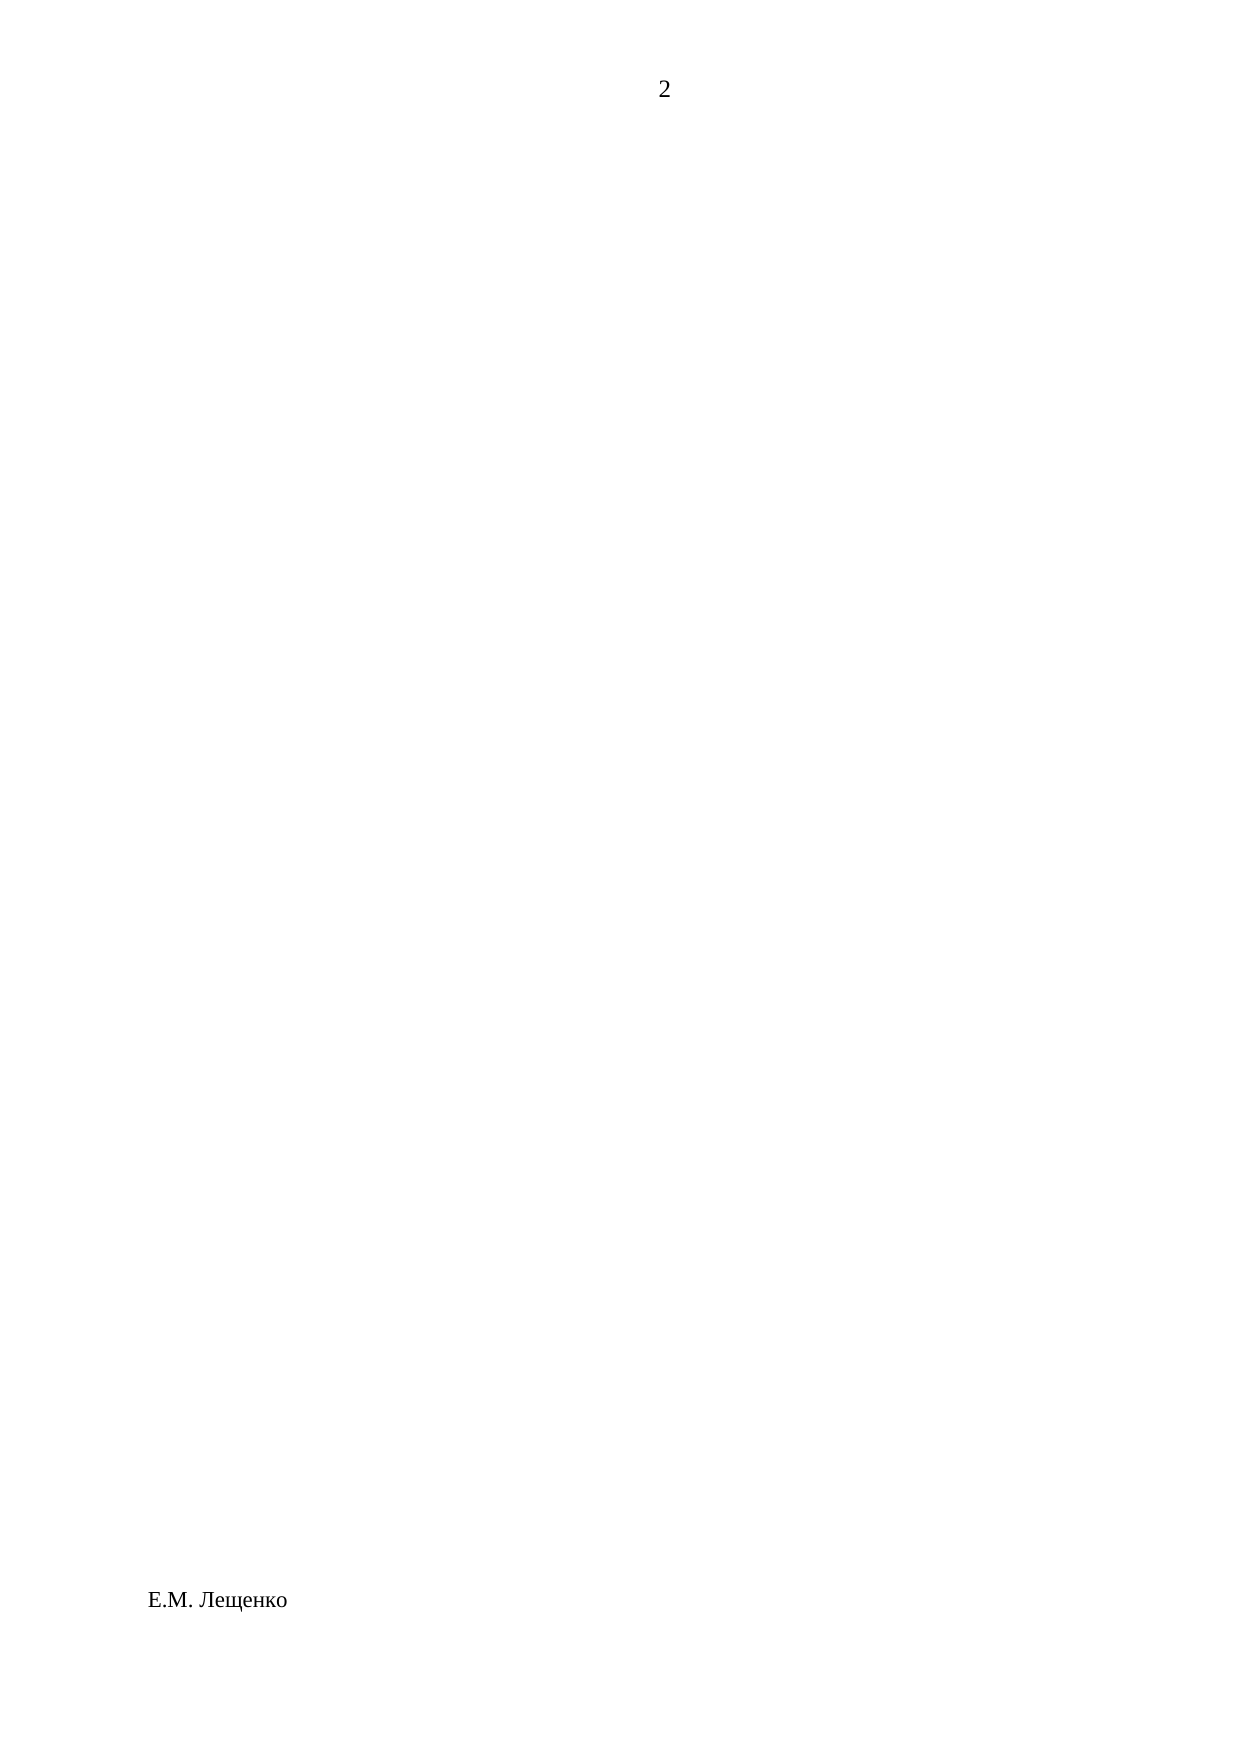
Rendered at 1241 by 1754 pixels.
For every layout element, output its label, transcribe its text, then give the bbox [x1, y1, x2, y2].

text Е.М. Лещенко [148, 1586, 1181, 1612]
